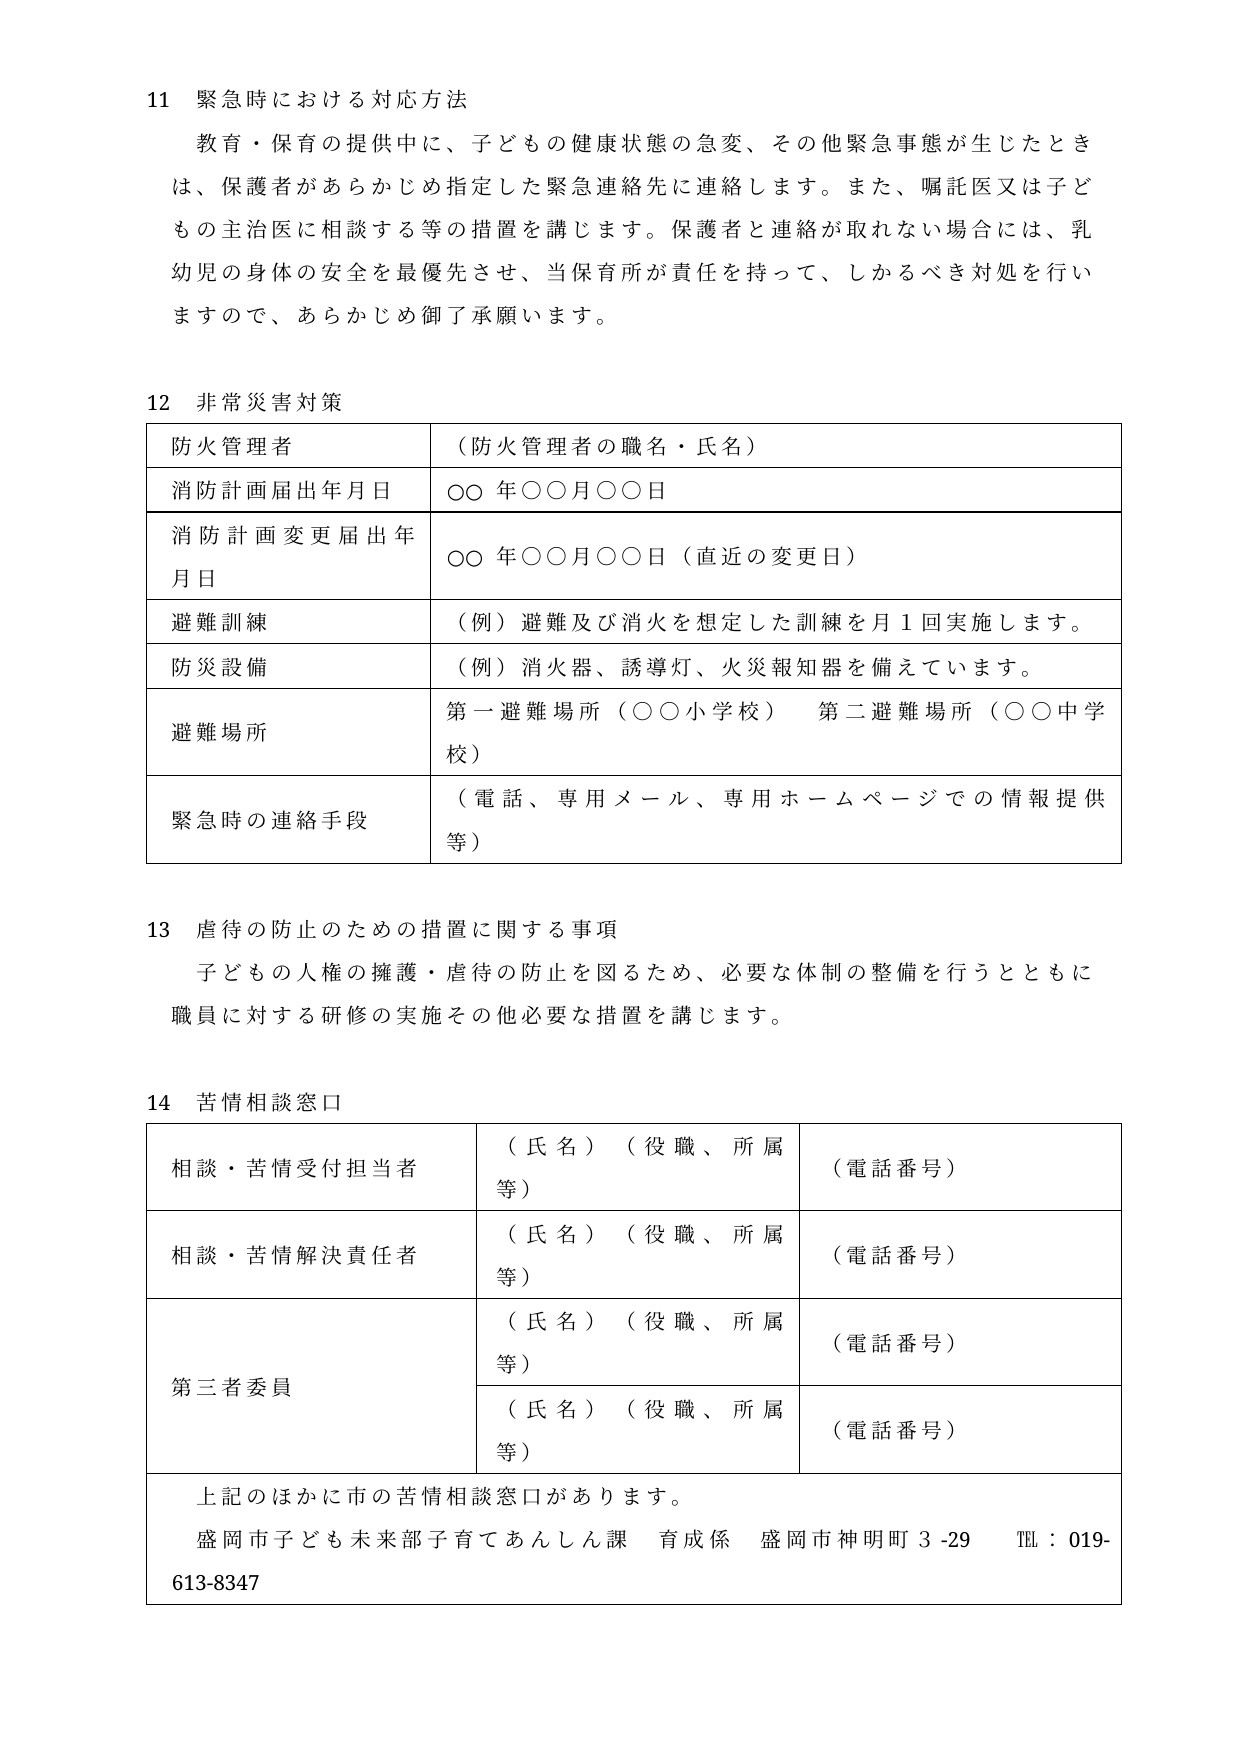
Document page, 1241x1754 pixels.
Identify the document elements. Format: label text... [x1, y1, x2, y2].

table_cell ○○年○○月○○日 [431, 468, 1121, 511]
table_cell （電話番号） [800, 1386, 1121, 1473]
table_cell 避難訓練 [147, 600, 430, 643]
table_cell 相談・苦情解決責任者 [147, 1211, 476, 1298]
table_header （防火管理者の職名・氏名） [431, 424, 1121, 467]
table_cell （例）消火器、誘導灯、火災報知器を備えています。 [431, 644, 1121, 687]
text 教育・保育の提供中に、子どもの健康状態の急変、その他緊急事態が生じたときは、保護者があらかじめ指定した緊急連絡先に連絡します。また、嘱託医又は子どもの主治医に相談する等の措置を講じます。保護者と連絡が取れない場合には、乳幼児の身体の安全を最優先させ、当保育所が責任を持って、しかるべき対処を行いますので、あらかじめ御了承願います。 [168, 120, 1097, 336]
table_cell （例）避難及び消火を想定した訓練を月１回実施します。 [431, 600, 1121, 643]
table_cell 第三者委員 [147, 1299, 476, 1473]
table_cell （氏名）（役職、所属等） [477, 1211, 799, 1298]
table_cell （電話、専用メール、専用ホームページでの情報提供 等） [431, 776, 1121, 862]
text 12 非常災害対策 [147, 380, 1097, 423]
table_header （氏名）（役職、所属等） [477, 1124, 799, 1210]
table_cell 消防計画届出年月日 [147, 468, 430, 511]
table_cell 防災設備 [147, 644, 430, 687]
text 13 虐待の防止のための措置に関する事項 [147, 907, 1097, 950]
text 11 緊急時における対応方法 [147, 77, 1097, 120]
table_cell 上記のほかに市の苦情相談窓口があります。 盛岡市子ども未来部子育てあんしん課 育成係 盛岡市神明町３-29 ℡：019-613-8347 [147, 1474, 1121, 1604]
table_header （電話番号） [800, 1124, 1121, 1210]
table_cell 緊急時の連絡手段 [147, 776, 430, 862]
table_header 相談・苦情受付担当者 [147, 1124, 476, 1210]
table_cell 消防計画変更届出年月日 [147, 513, 430, 599]
table_cell （電話番号） [800, 1299, 1121, 1385]
table_cell 避難場所 [147, 689, 430, 775]
table_cell （電話番号） [800, 1211, 1121, 1298]
table_header 防火管理者 [147, 424, 430, 467]
table_cell ○○年○○月○○日（直近の変更日） [431, 513, 1121, 599]
table_cell 第一避難場所（○○小学校） 第二避難場所（○○中学校） [431, 689, 1121, 775]
text 14 苦情相談窓口 [147, 1080, 1097, 1123]
table_cell （氏名）（役職、所属等） [477, 1386, 799, 1473]
table_cell （氏名）（役職、所属等） [477, 1299, 799, 1385]
text 子どもの人権の擁護・虐待の防止を図るため、必要な体制の整備を行うとともに職員に対する研修の実施その他必要な措置を講じます。 [168, 950, 1097, 1036]
